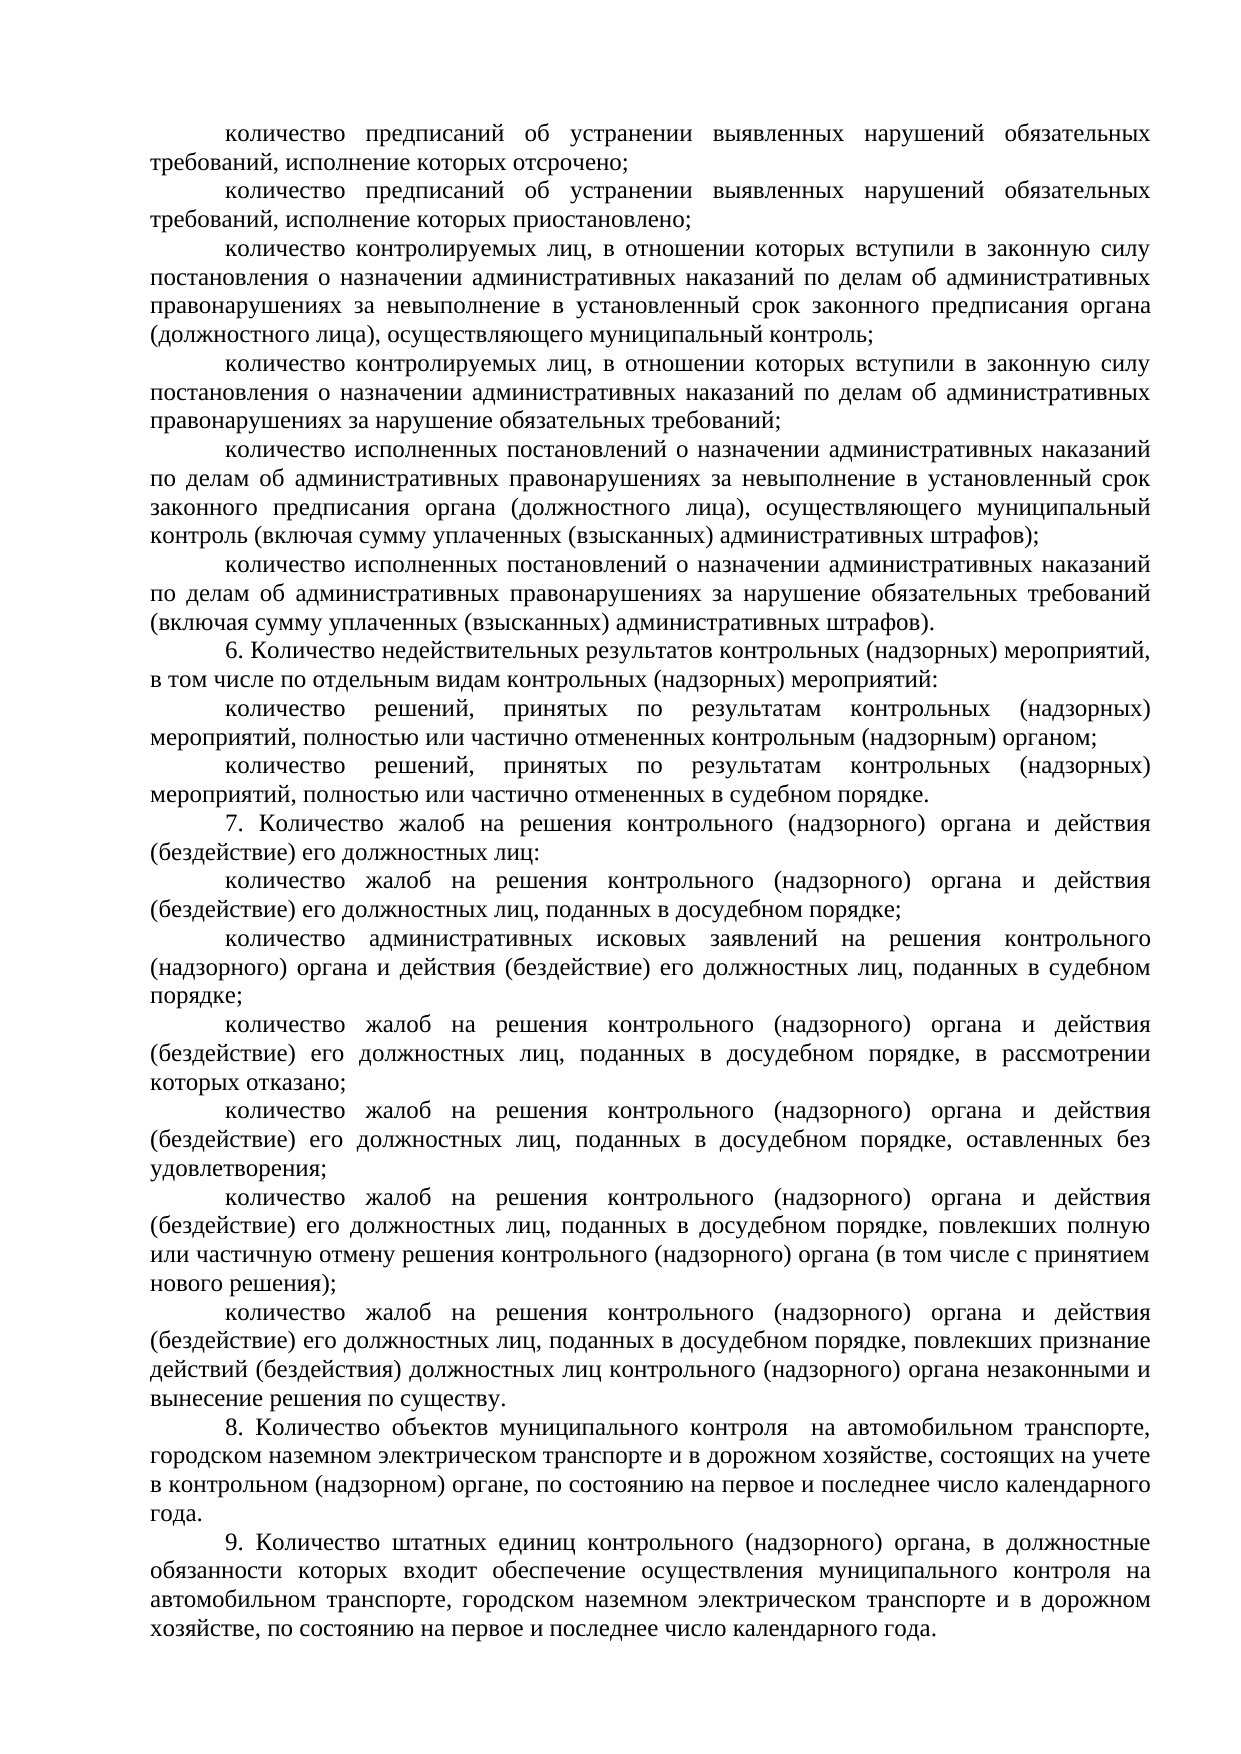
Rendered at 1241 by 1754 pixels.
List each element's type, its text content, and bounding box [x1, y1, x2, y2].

text 7. Количество жалоб на решения контрольного (надзорного) органа и действия (бездействие) его должностных лиц: [150, 808, 1152, 866]
text количество жалоб на решения контрольного (надзорного) органа и действия (бездействие) его должностных лиц, поданных в досудебном порядке, в рассмотрении которых отказано; [150, 1009, 1152, 1096]
text 6. Количество недействительных результатов контрольных (надзорных) мероприятий, в том числе по отдельным видам контрольных (надзорных) мероприятий: [150, 636, 1152, 693]
text количество административных исковых заявлений на решения контрольного (надзорного) органа и действия (бездействие) его должностных лиц, поданных в судебном порядке; [150, 923, 1152, 1009]
text количество решений, принятых по результатам контрольных (надзорных) мероприятий, полностью или частично отмененных контрольным (надзорным) органом; [150, 693, 1152, 751]
text количество предписаний об устранении выявленных нарушений обязательных требований, исполнение которых приостановлено; [150, 176, 1152, 233]
text количество исполненных постановлений о назначении административных наказаний по делам об административных правонарушениях за невыполнение в установленный срок законного предписания органа (должностного лица), осуществляющего муниципальный контроль (включая сумму уплаченных (взысканных) административных штрафов); [150, 434, 1152, 549]
text количество жалоб на решения контрольного (надзорного) органа и действия (бездействие) его должностных лиц, поданных в досудебном порядке; [150, 866, 1152, 923]
text количество жалоб на решения контрольного (надзорного) органа и действия (бездействие) его должностных лиц, поданных в досудебном порядке, повлекших полную или частичную отмену решения контрольного (надзорного) органа (в том числе с принятием нового решения); [150, 1182, 1152, 1297]
text 8. Количество объектов муниципального контроля на автомобильном транспорте, городском наземном электрическом транспорте и в дорожном хозяйстве, состоящих на учете в контрольном (надзорном) органе, по состоянию на первое и последнее число календарного года. [150, 1412, 1152, 1527]
text количество решений, принятых по результатам контрольных (надзорных) мероприятий, полностью или частично отмененных в судебном порядке. [150, 751, 1152, 808]
text количество жалоб на решения контрольного (надзорного) органа и действия (бездействие) его должностных лиц, поданных в досудебном порядке, повлекших признание действий (бездействия) должностных лиц контрольного (надзорного) органа незаконными и вынесение решения по существу. [150, 1297, 1152, 1412]
text 9. Количество штатных единиц контрольного (надзорного) органа, в должностные обязанности которых входит обеспечение осуществления муниципального контроля на автомобильном транспорте, городском наземном электрическом транспорте и в дорожном хозяйстве, по состоянию на первое и последнее число календарного года. [150, 1527, 1152, 1642]
text количество жалоб на решения контрольного (надзорного) органа и действия (бездействие) его должностных лиц, поданных в досудебном порядке, оставленных без удовлетворения; [150, 1096, 1152, 1182]
text количество исполненных постановлений о назначении административных наказаний по делам об административных правонарушениях за нарушение обязательных требований (включая сумму уплаченных (взысканных) административных штрафов). [150, 549, 1152, 636]
text количество контролируемых лиц, в отношении которых вступили в законную силу постановления о назначении административных наказаний по делам об административных правонарушениях за нарушение обязательных требований; [150, 348, 1152, 434]
text количество контролируемых лиц, в отношении которых вступили в законную силу постановления о назначении административных наказаний по делам об административных правонарушениях за невыполнение в установленный срок законного предписания органа (должностного лица), осуществляющего муниципальный контроль; [150, 233, 1152, 348]
text количество предписаний об устранении выявленных нарушений обязательных требований, исполнение которых отсрочено; [150, 118, 1152, 176]
